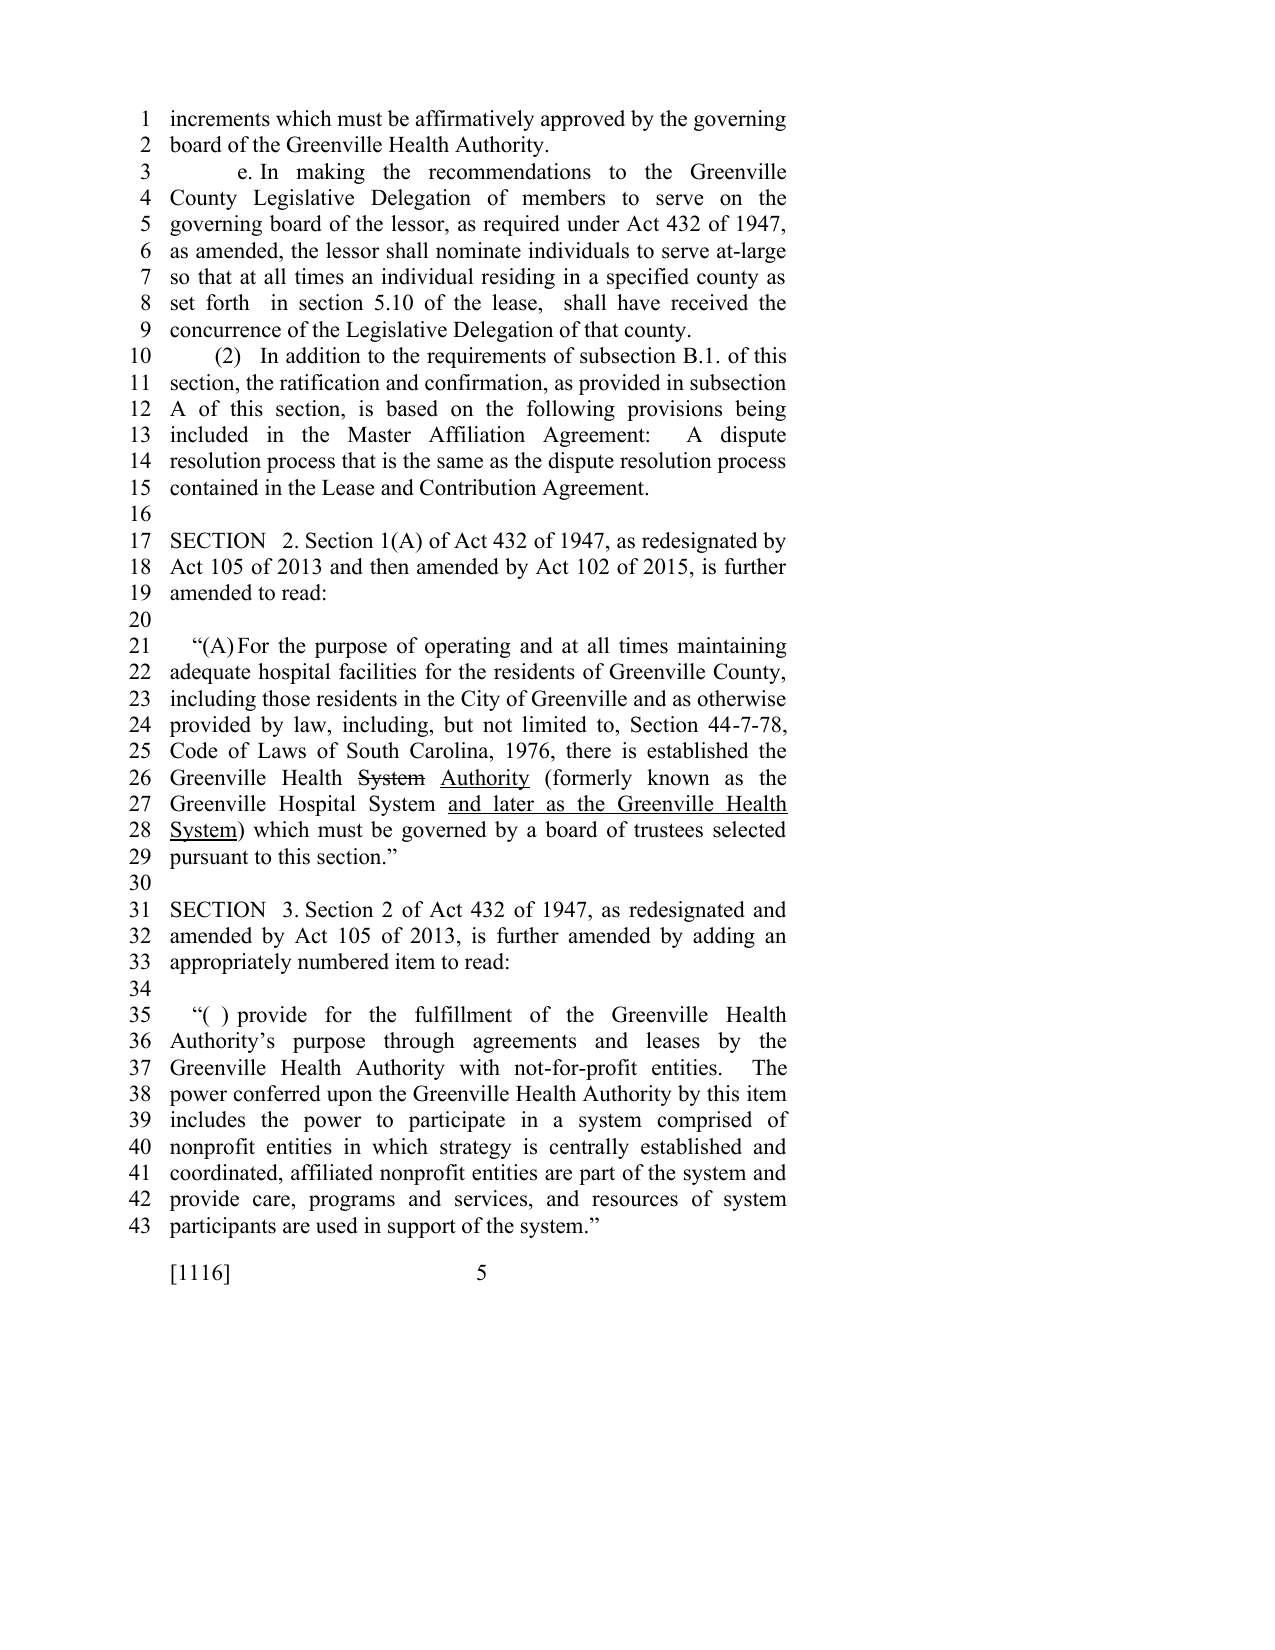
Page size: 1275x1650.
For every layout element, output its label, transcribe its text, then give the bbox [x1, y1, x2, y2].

text (2) In addition to the requirements of subsection B.1. of this section, the ratification and confirmation, as provided in subsection A of this section, is based on the following provisions being included in the Master Affiliation Agreement: A dispute resolution process that is the same as the dispute resolution process contained in the Lease and Contribution Agreement. [169, 342, 787, 500]
text “( ) provide for the fulfillment of the Greenville Health Authority’s purpose through agreements and leases by the Greenville Health Authority with not-for-profit entities. The power conferred upon the Greenville Health Authority by this item includes the power to participate in a system comprised of nonprofit entities in which strategy is centrally established and coordinated, affiliated nonprofit entities are part of the system and provide care, programs and services, and resources of system participants are used in support of the system.” [169, 1001, 787, 1238]
text e. In making the recommendations to the Greenville County Legislative Delegation of members to serve on the governing board of the lessor, as required under Act 432 of 1947, as amended, the lessor shall nominate individuals to serve at-large so that at all times an individual residing in a specified county as set forth in section 5.10 of the lease, shall have received the concurrence of the Legislative Delegation of that county. [169, 158, 787, 342]
text SECTION 2. Section 1(A) of Act 432 of 1947, as redesignated by Act 105 of 2013 and then amended by Act 102 of 2015, is further amended to read: [169, 527, 787, 606]
text SECTION 3. Section 2 of Act 432 of 1947, as redesignated and amended by Act 105 of 2013, is further amended by adding an appropriately numbered item to read: [169, 896, 787, 975]
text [169, 105, 787, 158]
text “(A) For the purpose of operating and at all times maintaining adequate hospital facilities for the residents of Greenville County, including those residents in the City of Greenville and as otherwise provided by law, including, but not limited to, Section 44-7-78, Code of Laws of South Carolina, 1976, there is established the Greenville Health System Authority (formerly known as the Greenville Hospital System and later as the Greenville Health System) which must be governed by a board of trustees selected pursuant to this section.” [169, 632, 787, 869]
